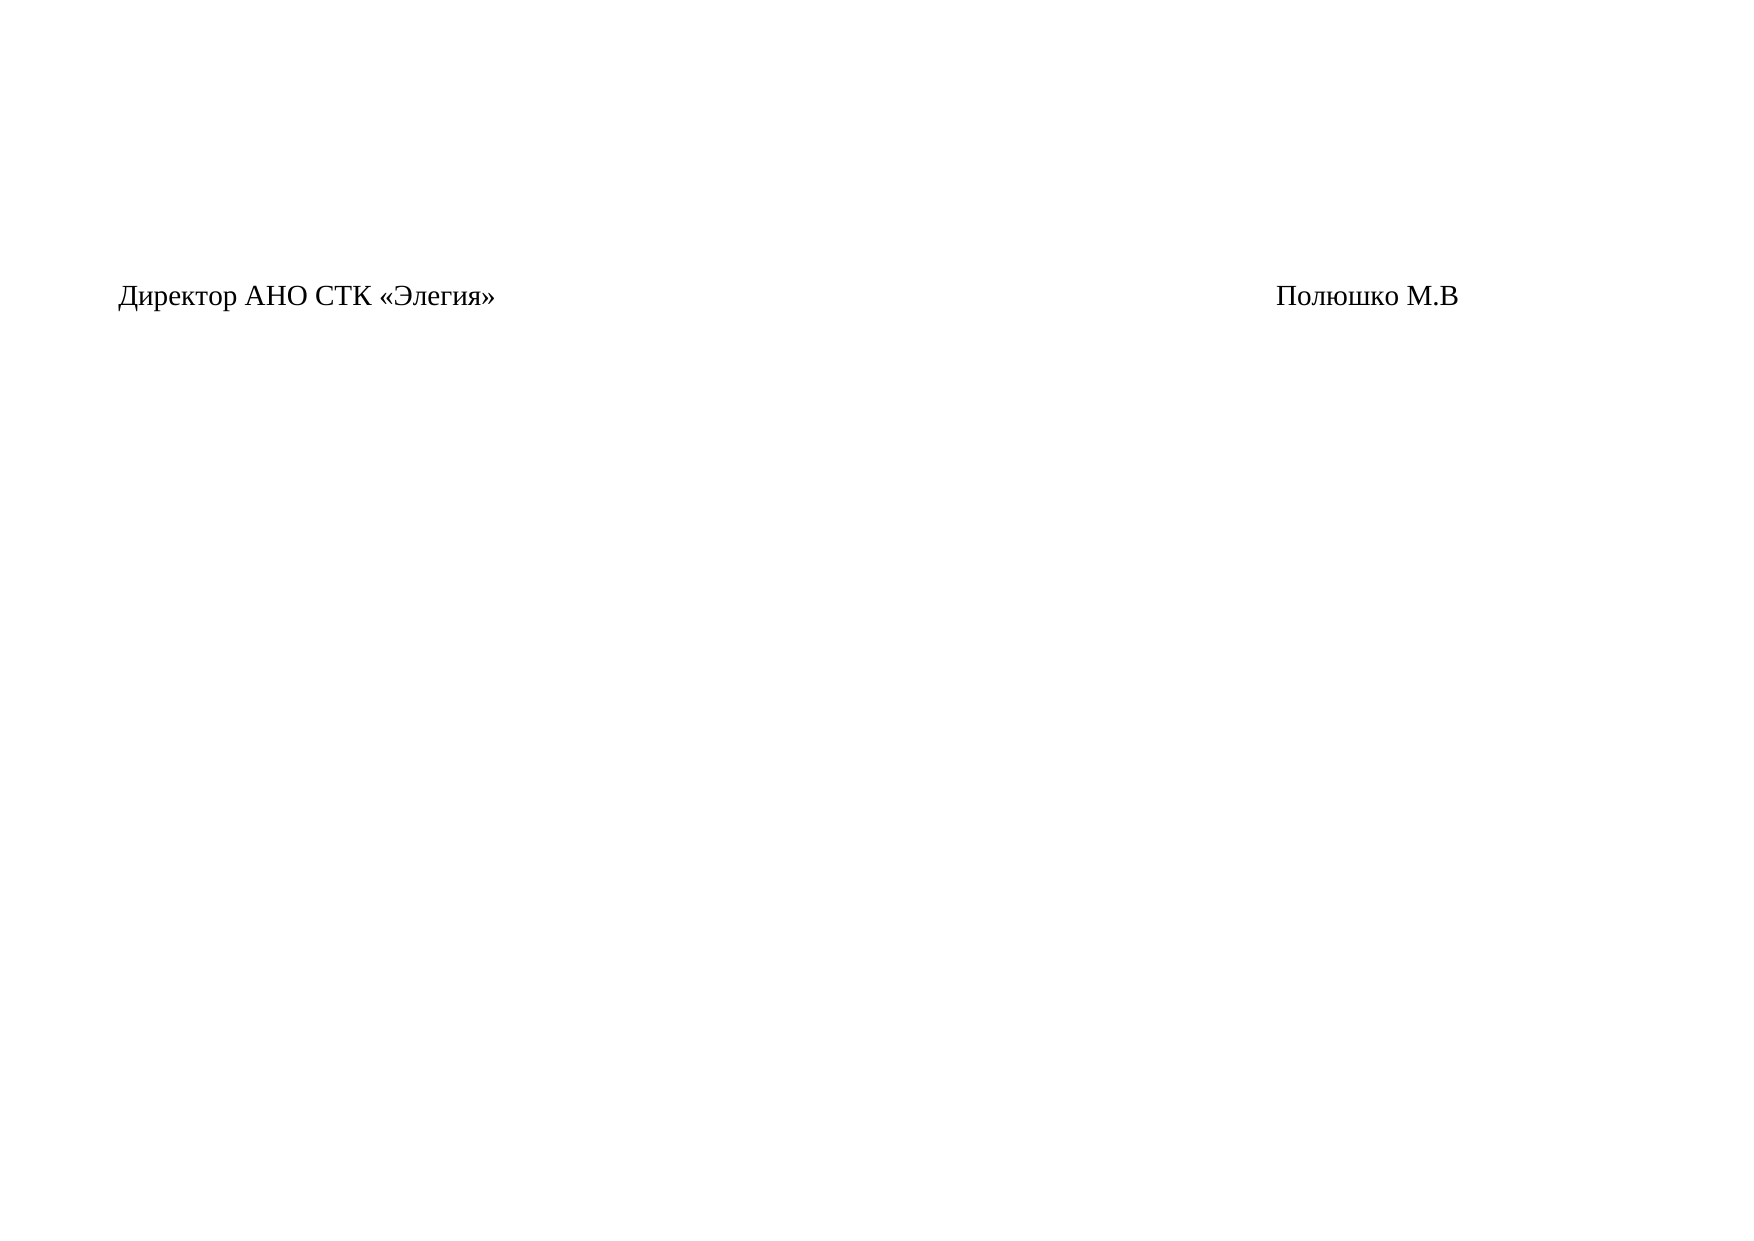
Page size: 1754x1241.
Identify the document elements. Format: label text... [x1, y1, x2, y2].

text Директор АНО СТК «Элегия» Полюшко М.В [118, 278, 1636, 311]
